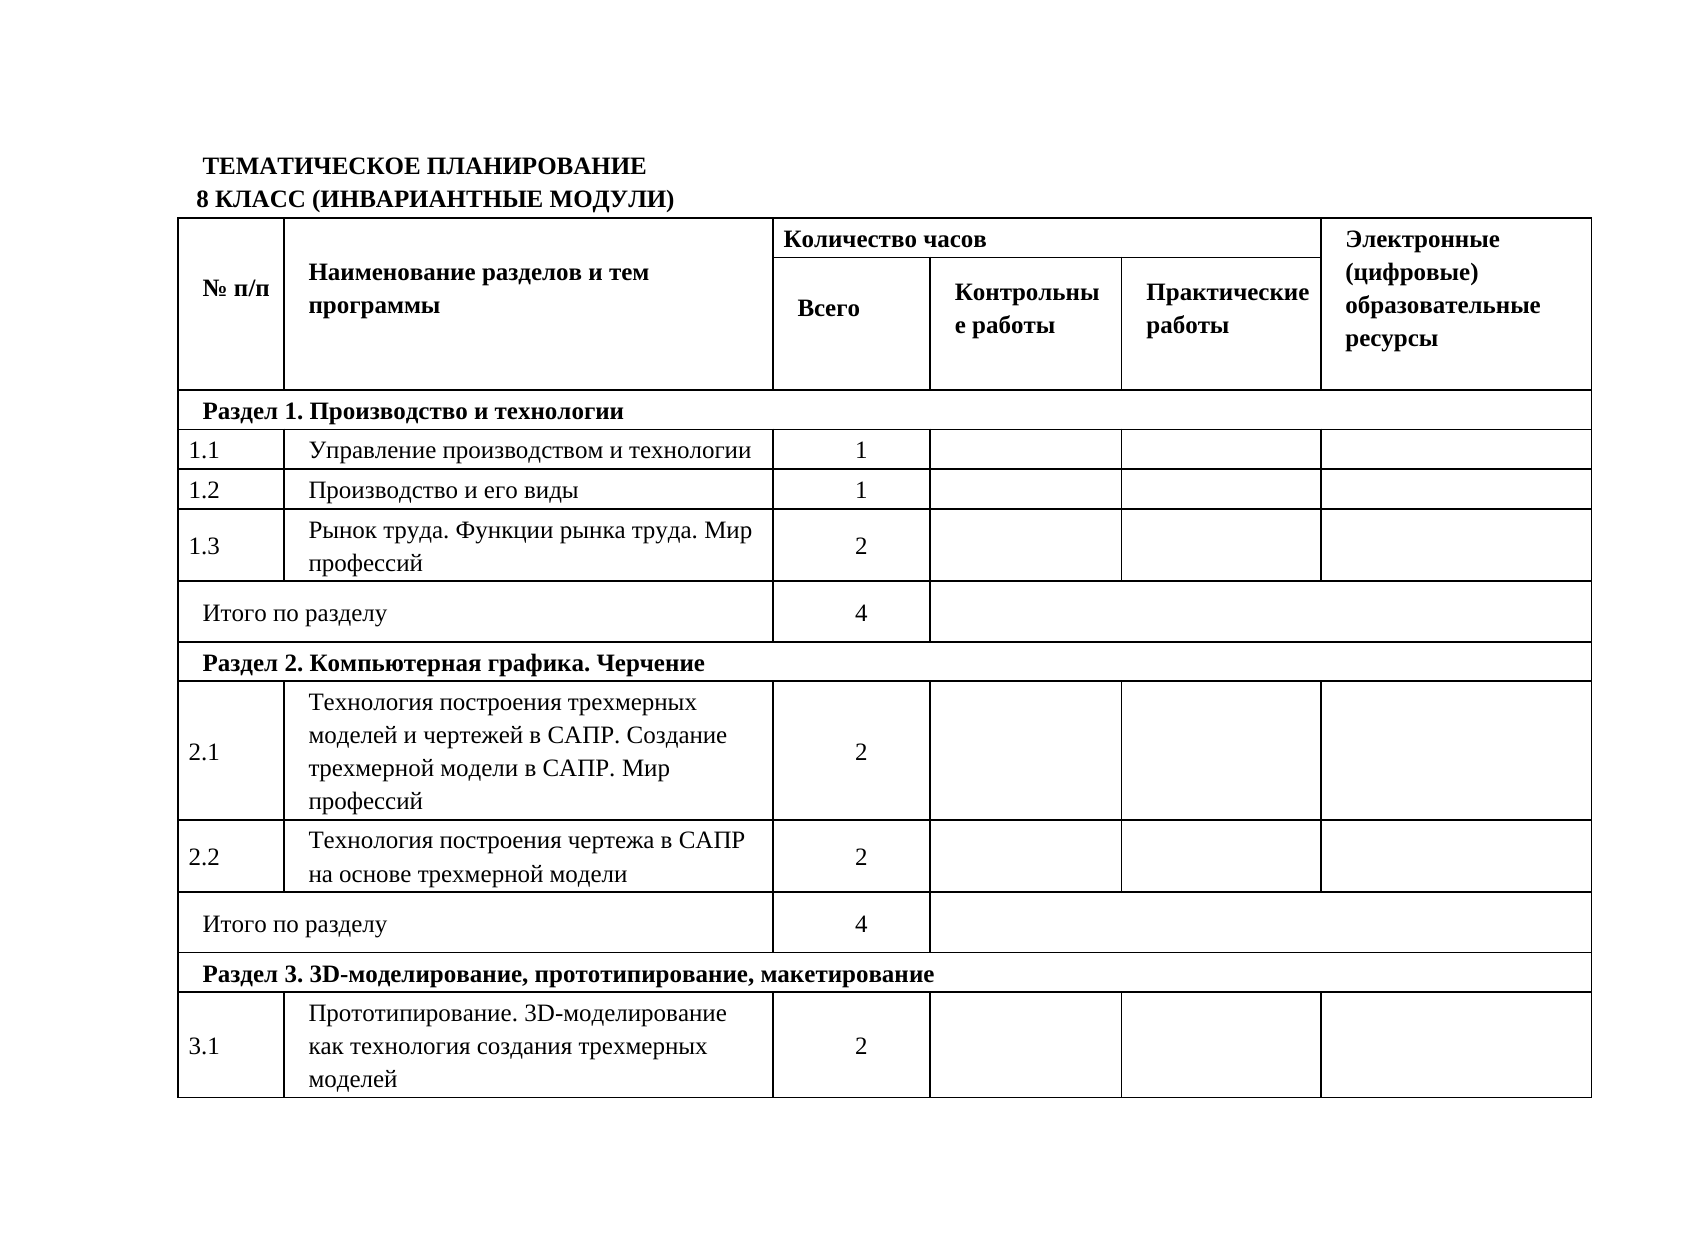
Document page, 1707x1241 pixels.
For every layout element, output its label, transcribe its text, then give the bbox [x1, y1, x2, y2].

text ТЕМАТИЧЕСКОЕ ПЛАНИРОВАНИЕ [190, 151, 1618, 180]
table_cell 1 [774, 430, 929, 468]
table_cell 4 [774, 893, 929, 952]
table_cell [1322, 993, 1591, 1097]
table_cell 1.1 [179, 430, 283, 468]
table_cell 1.2 [179, 470, 283, 508]
table_cell [1322, 821, 1591, 891]
table_cell 4 [774, 582, 929, 641]
table_cell Раздел 1. Производство и технологии [179, 391, 1591, 428]
table_cell [931, 682, 1121, 819]
table_cell Итого по разделу [179, 893, 772, 952]
table_cell [1322, 430, 1591, 468]
table_header Электронные (цифровые) образовательные ресурсы [1322, 219, 1591, 389]
table_header № п/п [179, 219, 283, 389]
table_cell Технология построения трехмерных моделей и чертежей в САПР. Создание трехмерной модели в САПР. Мир профессий [285, 682, 772, 819]
table_header Количество часов [774, 219, 1320, 257]
table_cell [931, 430, 1121, 468]
table_cell Производство и его виды [285, 470, 772, 508]
table_cell Практические работы [1122, 258, 1320, 389]
table_cell 2.2 [179, 821, 283, 891]
table_cell [1322, 510, 1591, 580]
table_cell [931, 510, 1121, 580]
table_cell Итого по разделу [179, 582, 772, 641]
table_cell Контрольные работы [931, 258, 1121, 389]
table_cell 2 [774, 821, 929, 891]
table_cell Прототипирование. 3D-моделирование как технология создания трехмерных моделей [285, 993, 772, 1097]
table_cell Раздел 2. Компьютерная графика. Черчение [179, 643, 1591, 680]
table_cell [1322, 682, 1591, 819]
table_cell [931, 582, 1591, 641]
table_cell Технология построения чертежа в САПР на основе трехмерной модели [285, 821, 772, 891]
table_cell 2 [774, 682, 929, 819]
table_cell [1122, 993, 1320, 1097]
table_cell Управление производством и технологии [285, 430, 772, 468]
table_cell [1122, 470, 1320, 508]
table_cell [1122, 430, 1320, 468]
table_cell 1 [774, 470, 929, 508]
table_cell [1122, 821, 1320, 891]
table_cell 2 [774, 993, 929, 1097]
table_cell Всего [774, 258, 929, 389]
table_cell Рынок труда. Функции рынка труда. Мир профессий [285, 510, 772, 580]
table_cell [931, 470, 1121, 508]
table_cell [931, 993, 1121, 1097]
table_cell [1122, 510, 1320, 580]
table_header Наименование разделов и тем программы [285, 219, 772, 389]
text 8 КЛАСС (ИНВАРИАНТНЫЕ МОДУЛИ) [190, 184, 1618, 213]
table_cell 2 [774, 510, 929, 580]
table_cell [1122, 682, 1320, 819]
table_cell [1322, 470, 1591, 508]
table_cell 2.1 [179, 682, 283, 819]
table_cell [931, 893, 1591, 952]
table_cell 3.1 [179, 993, 283, 1097]
table_cell Раздел 3. 3D-моделирование, прототипирование, макетирование [179, 953, 1591, 991]
table_cell [931, 821, 1121, 891]
table_cell 1.3 [179, 510, 283, 580]
